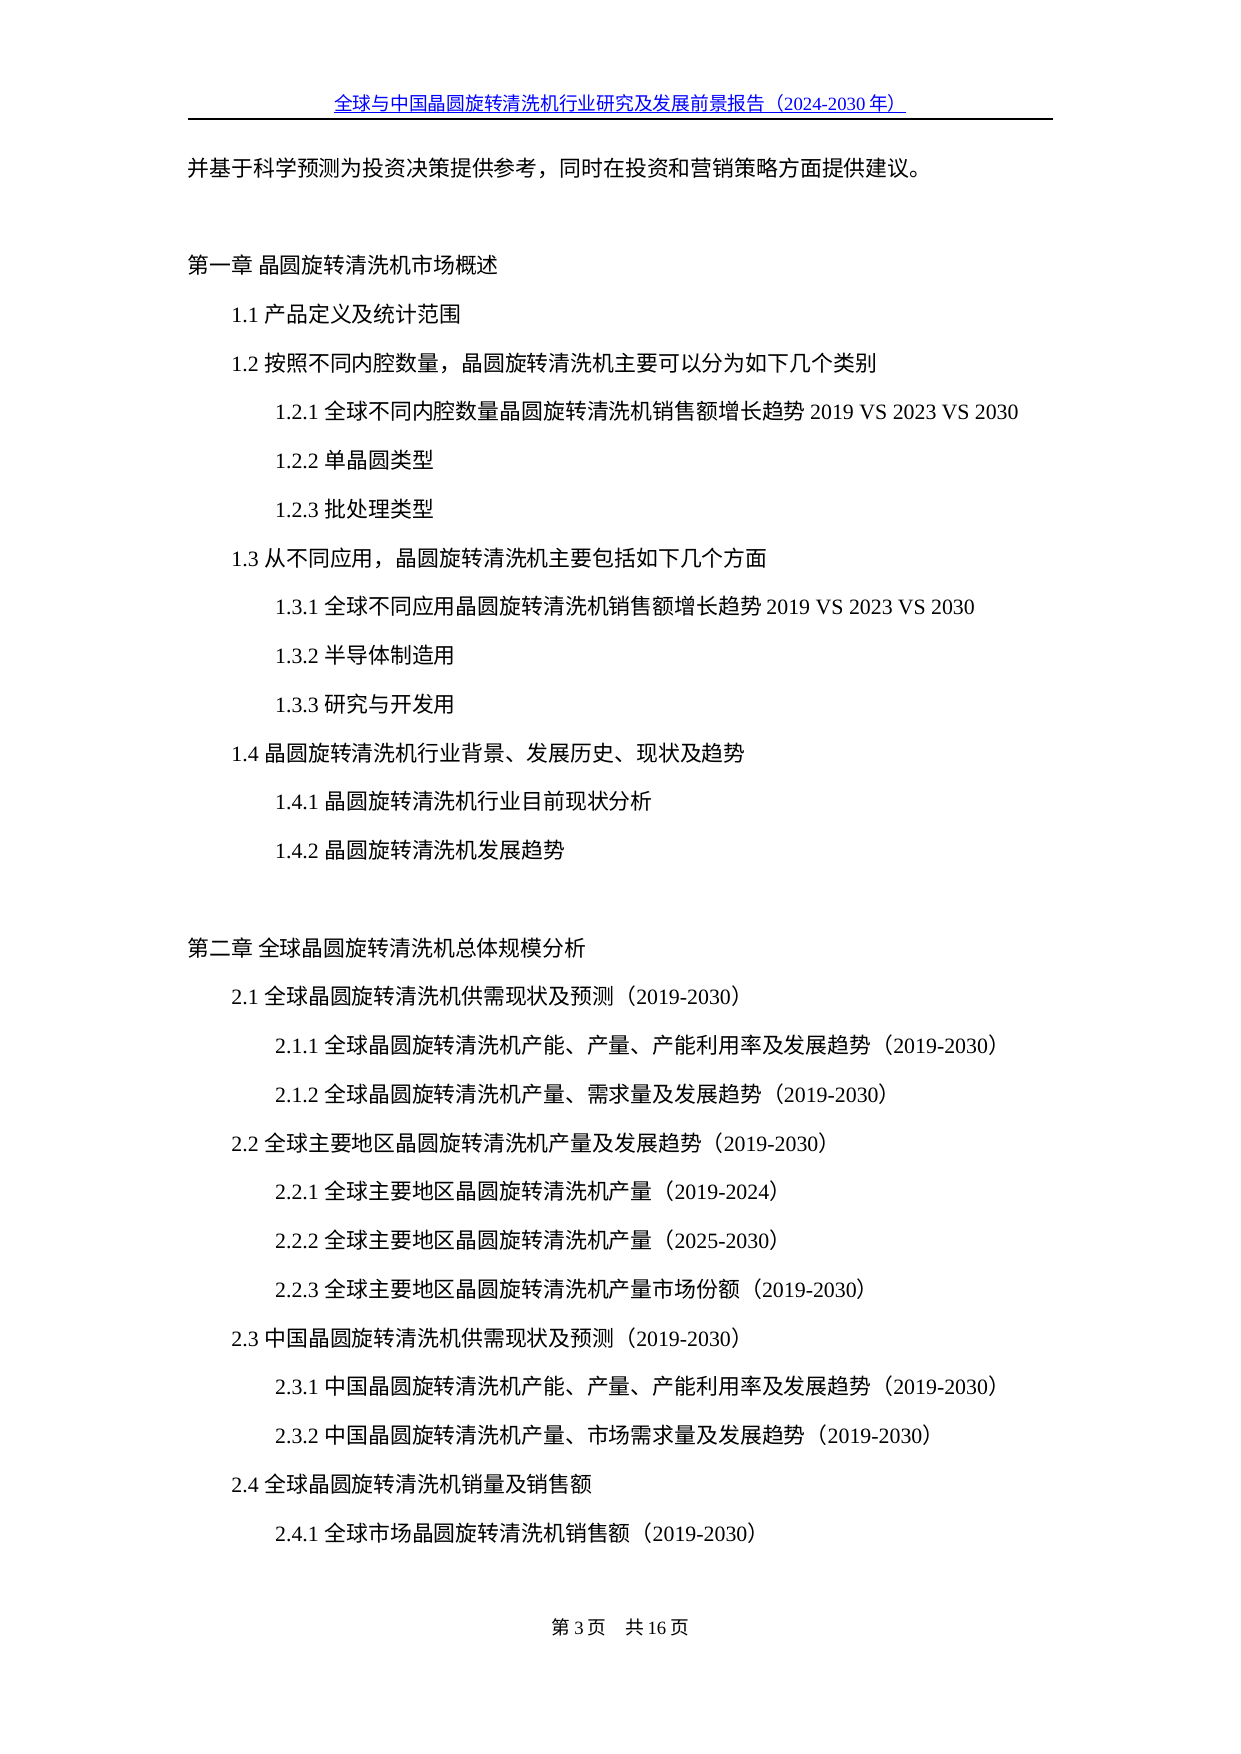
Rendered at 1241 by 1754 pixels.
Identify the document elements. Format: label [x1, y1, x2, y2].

text [187, 150, 1053, 1548]
